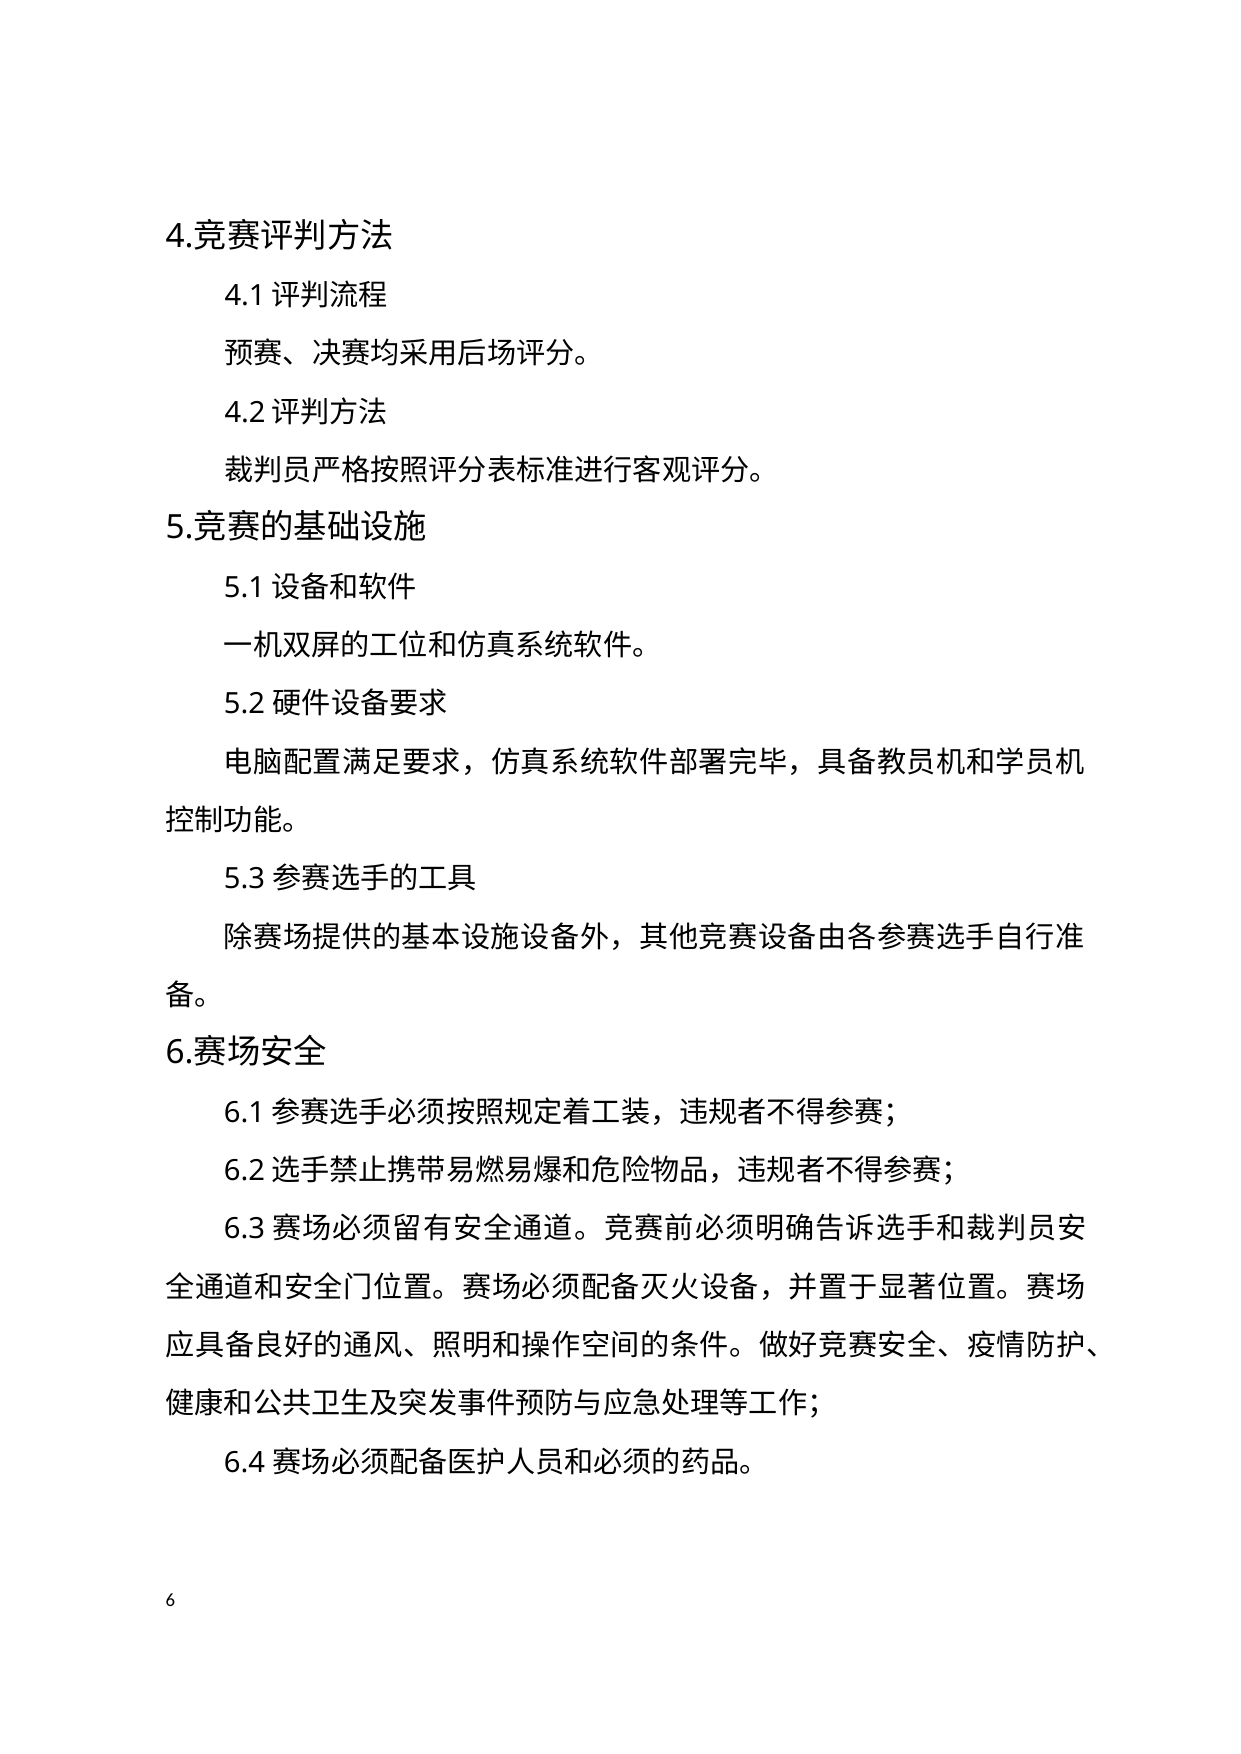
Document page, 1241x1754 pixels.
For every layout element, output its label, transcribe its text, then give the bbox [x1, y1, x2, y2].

text 一机双屏的工位和仿真系统软件。 [165, 609, 1087, 667]
text 6.2选手禁止携带易燃易爆和危险物品，违规者不得参赛； [165, 1134, 1087, 1192]
subtitle 5.竞赛的基础设施 [165, 492, 1087, 550]
text 6.3赛场必须留有安全通道。竞赛前必须明确告诉选手和裁判员安全通道和安全门位置。赛场必须配备灭火设备，并置于显著位置。赛场应具备良好的通风、照明和操作空间的条件。做好竞赛安全、疫情防护、健康和公共卫生及突发事件预防与应急处理等工作； [165, 1192, 1087, 1425]
text 4.2评判方法 [165, 375, 1087, 434]
text 裁判员严格按照评分表标准进行客观评分。 [165, 434, 1087, 492]
text 4.1评判流程 [165, 259, 1087, 317]
text 预赛、决赛均采用后场评分。 [165, 317, 1087, 375]
subtitle 6.赛场安全 [165, 1017, 1087, 1075]
text 除赛场提供的基本设施设备外，其他竞赛设备由各参赛选手自行准备。 [165, 900, 1087, 1017]
text 5.2 硬件设备要求 [165, 667, 1087, 725]
text 6.1参赛选手必须按照规定着工装，违规者不得参赛； [165, 1075, 1087, 1134]
subtitle 4.竞赛评判方法 [165, 200, 1087, 259]
text 5.3 参赛选手的工具 [165, 842, 1087, 900]
text 6.4 赛场必须配备医护人员和必须的药品。 [165, 1425, 1087, 1484]
text 5.1设备和软件 [165, 550, 1087, 609]
text 电脑配置满足要求，仿真系统软件部署完毕，具备教员机和学员机控制功能。 [165, 725, 1087, 842]
